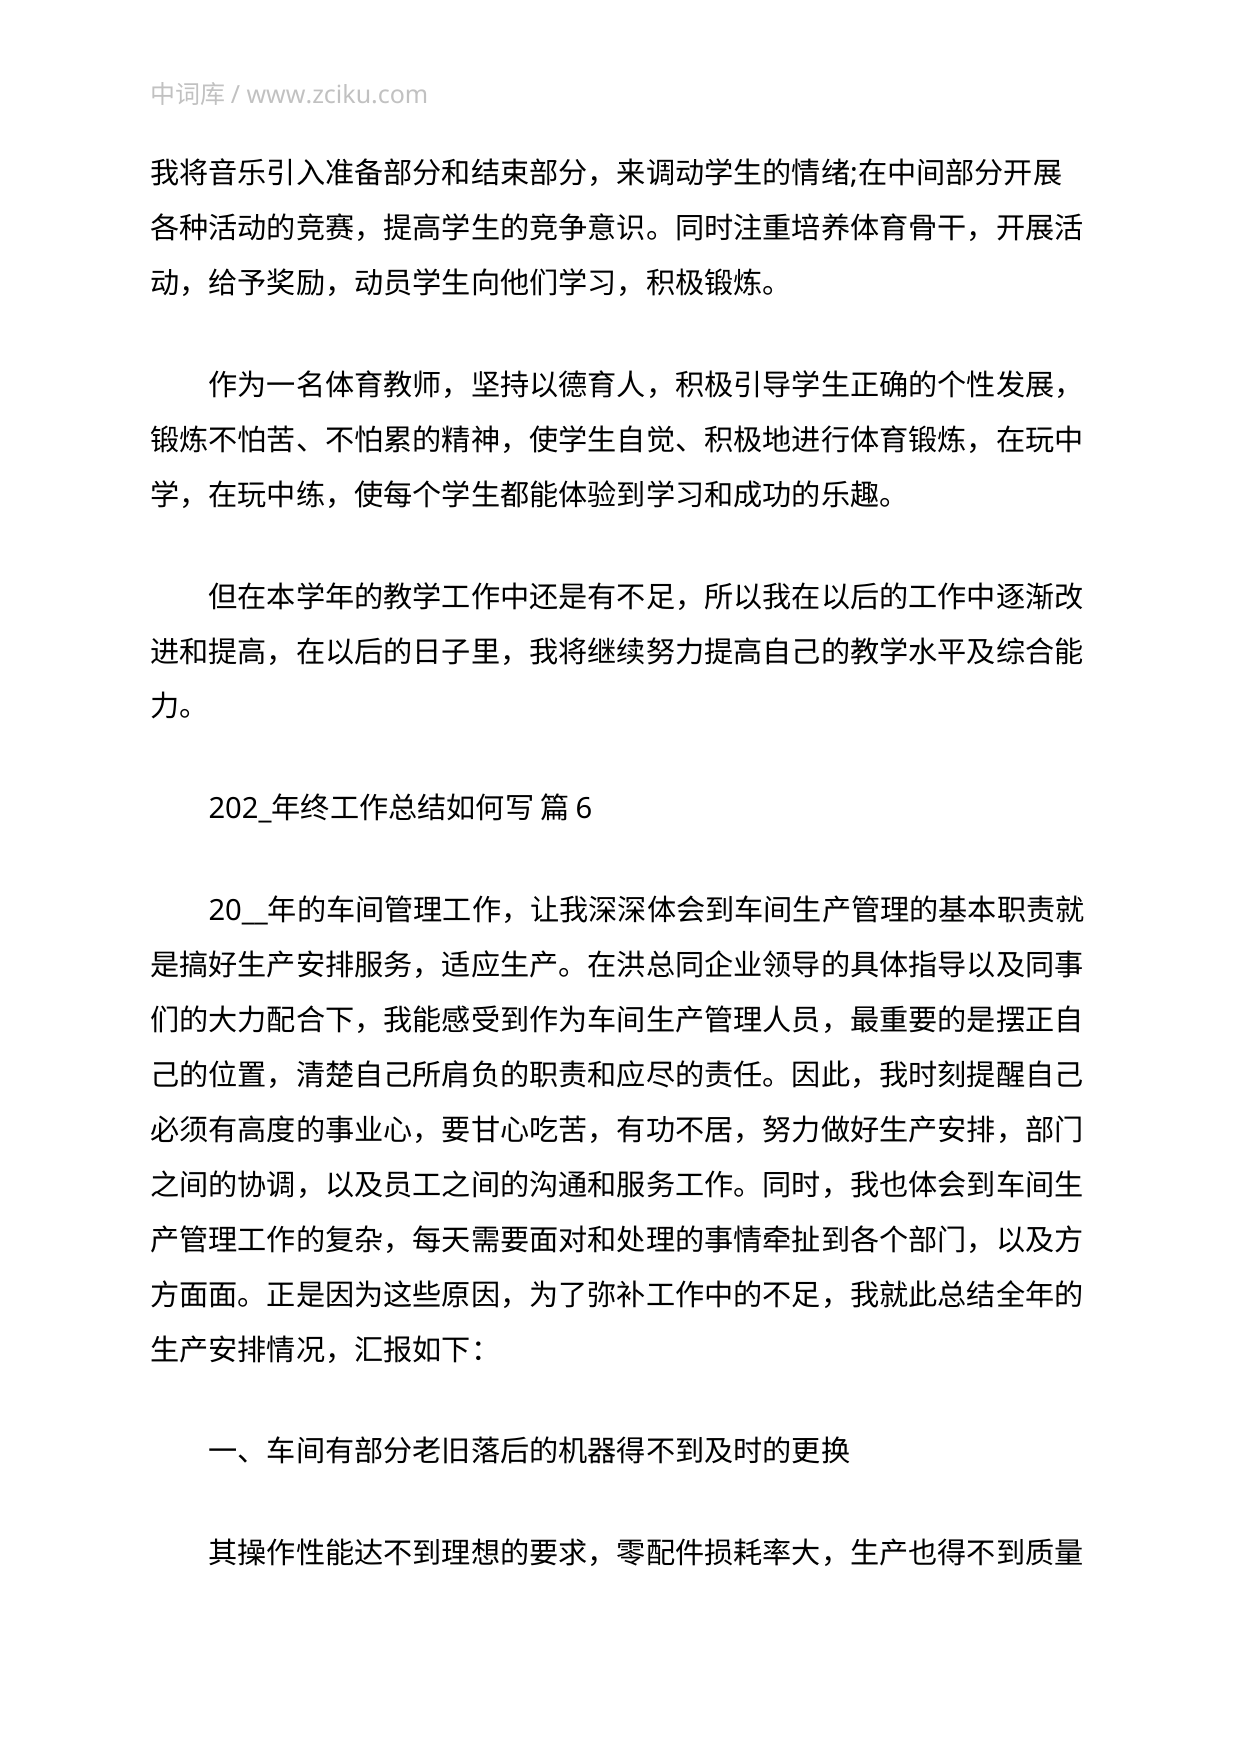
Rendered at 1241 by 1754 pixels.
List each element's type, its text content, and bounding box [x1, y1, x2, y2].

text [150, 150, 1090, 302]
text 一、车间有部分老旧落后的机器得不到及时的更换 [150, 1428, 1090, 1470]
text 作为一名体育教师，坚持以德育人，积极引导学生正确的个性发展，锻炼不怕苦、不怕累的精神，使学生自觉、积极地进行体育锻炼，在玩中学，在玩中练，使每个学生都能体验到学习和成功的乐趣。 [150, 362, 1090, 514]
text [150, 1529, 1090, 1572]
text 202_年终工作总结如何写 篇6 [150, 785, 1090, 827]
text 但在本学年的教学工作中还是有不足，所以我在以后的工作中逐渐改进和提高，在以后的日子里，我将继续努力提高自己的教学水平及综合能力。 [150, 573, 1090, 725]
text 20__年的车间管理工作，让我深深体会到车间生产管理的基本职责就是搞好生产安排服务，适应生产。在洪总同企业领导的具体指导以及同事们的大力配合下，我能感受到作为车间生产管理人员，最重要的是摆正自己的位置，清楚自己所肩负的职责和应尽的责任。因此，我时刻提醒自己必须有高度的事业心，要甘心吃苦，有功不居，努力做好生产安排，部门之间的协调，以及员工之间的沟通和服务工作。同时，我也体会到车间生产管理工作的复杂，每天需要面对和处理的事情牵扯到各个部门，以及方方面面。正是因为这些原因，为了弥补工作中的不足，我就此总结全年的生产安排情况，汇报如下： [150, 887, 1090, 1368]
